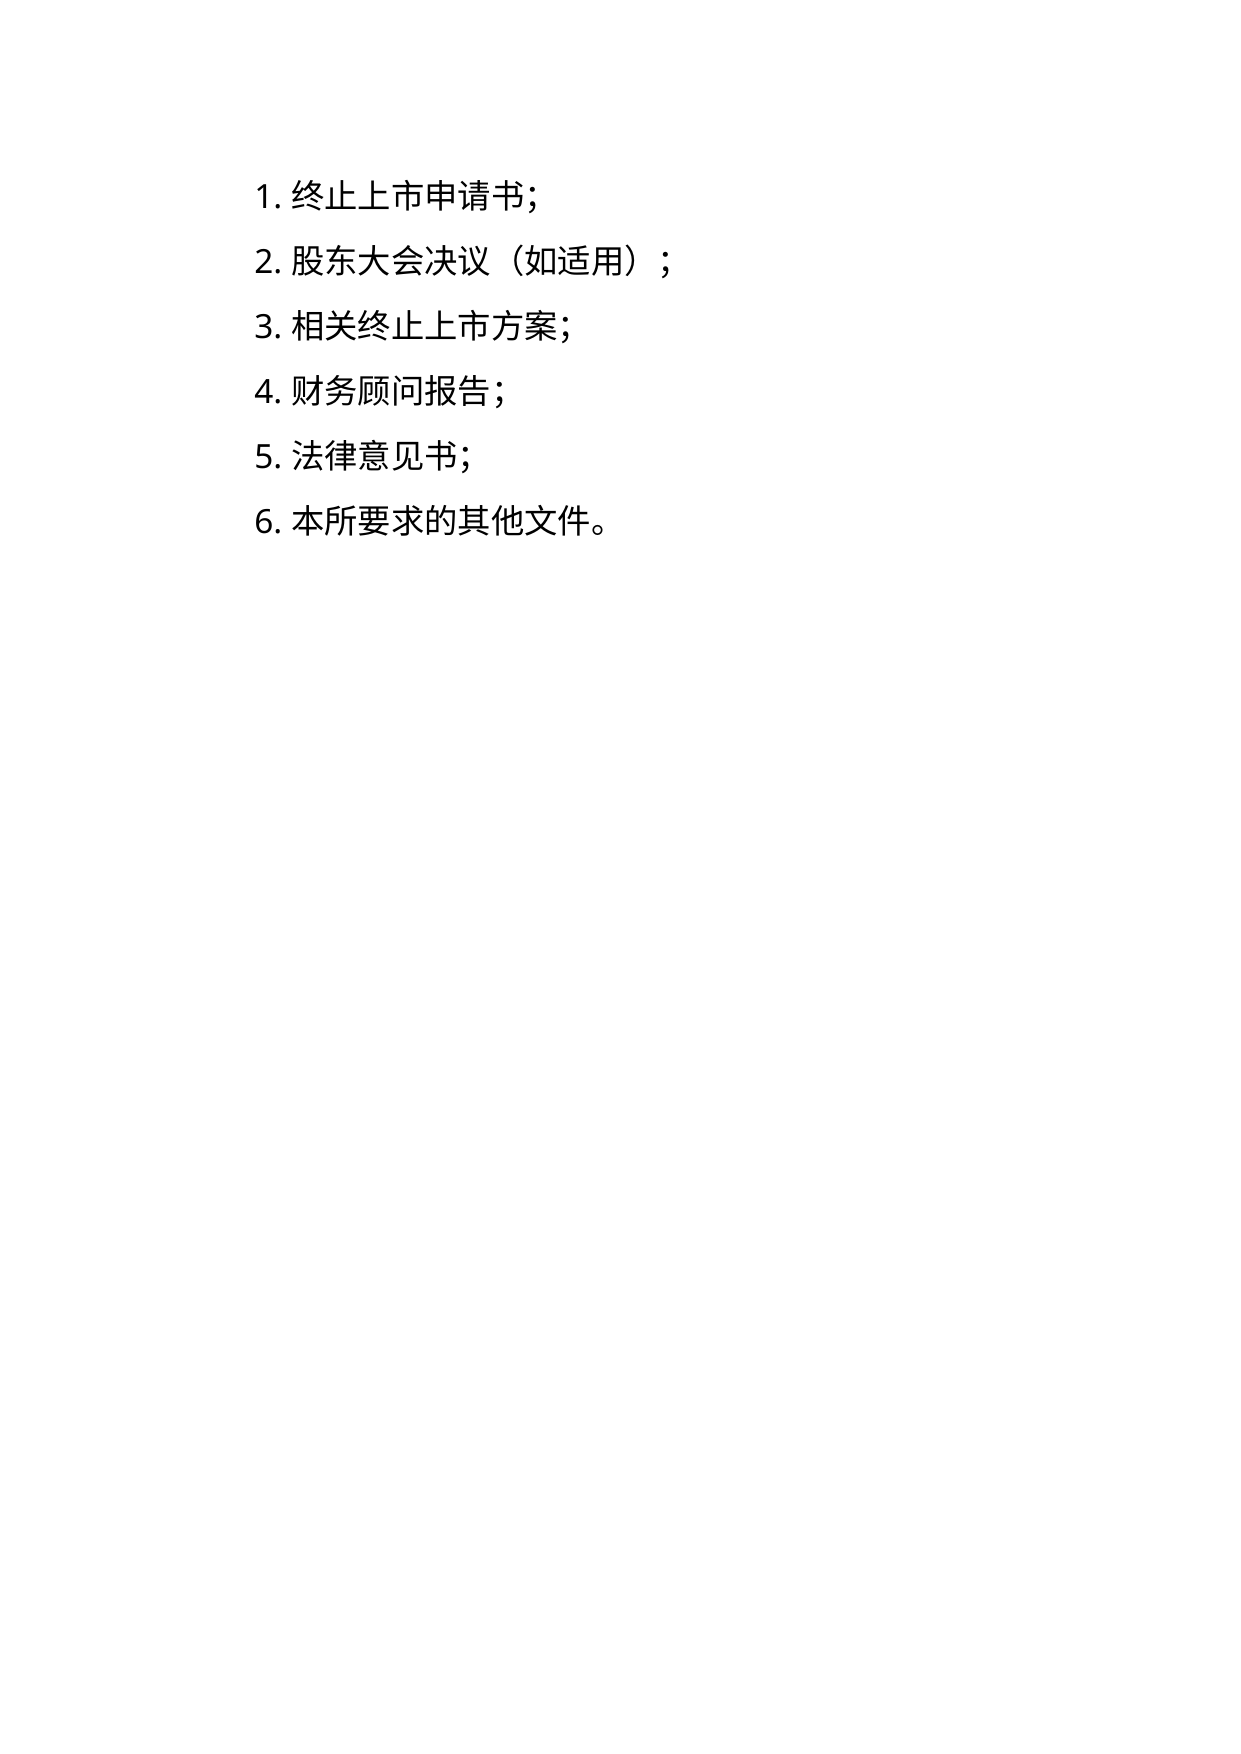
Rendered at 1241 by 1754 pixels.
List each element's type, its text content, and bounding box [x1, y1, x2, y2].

list 相关终止上市方案； [187, 292, 1053, 357]
list 法律意见书； [187, 422, 1053, 487]
list 财务顾问报告； [187, 357, 1053, 422]
list 股东大会决议（如适用）； [187, 227, 1053, 292]
list 终止上市申请书； [187, 162, 1053, 227]
list 本所要求的其他文件。 [187, 487, 1053, 552]
